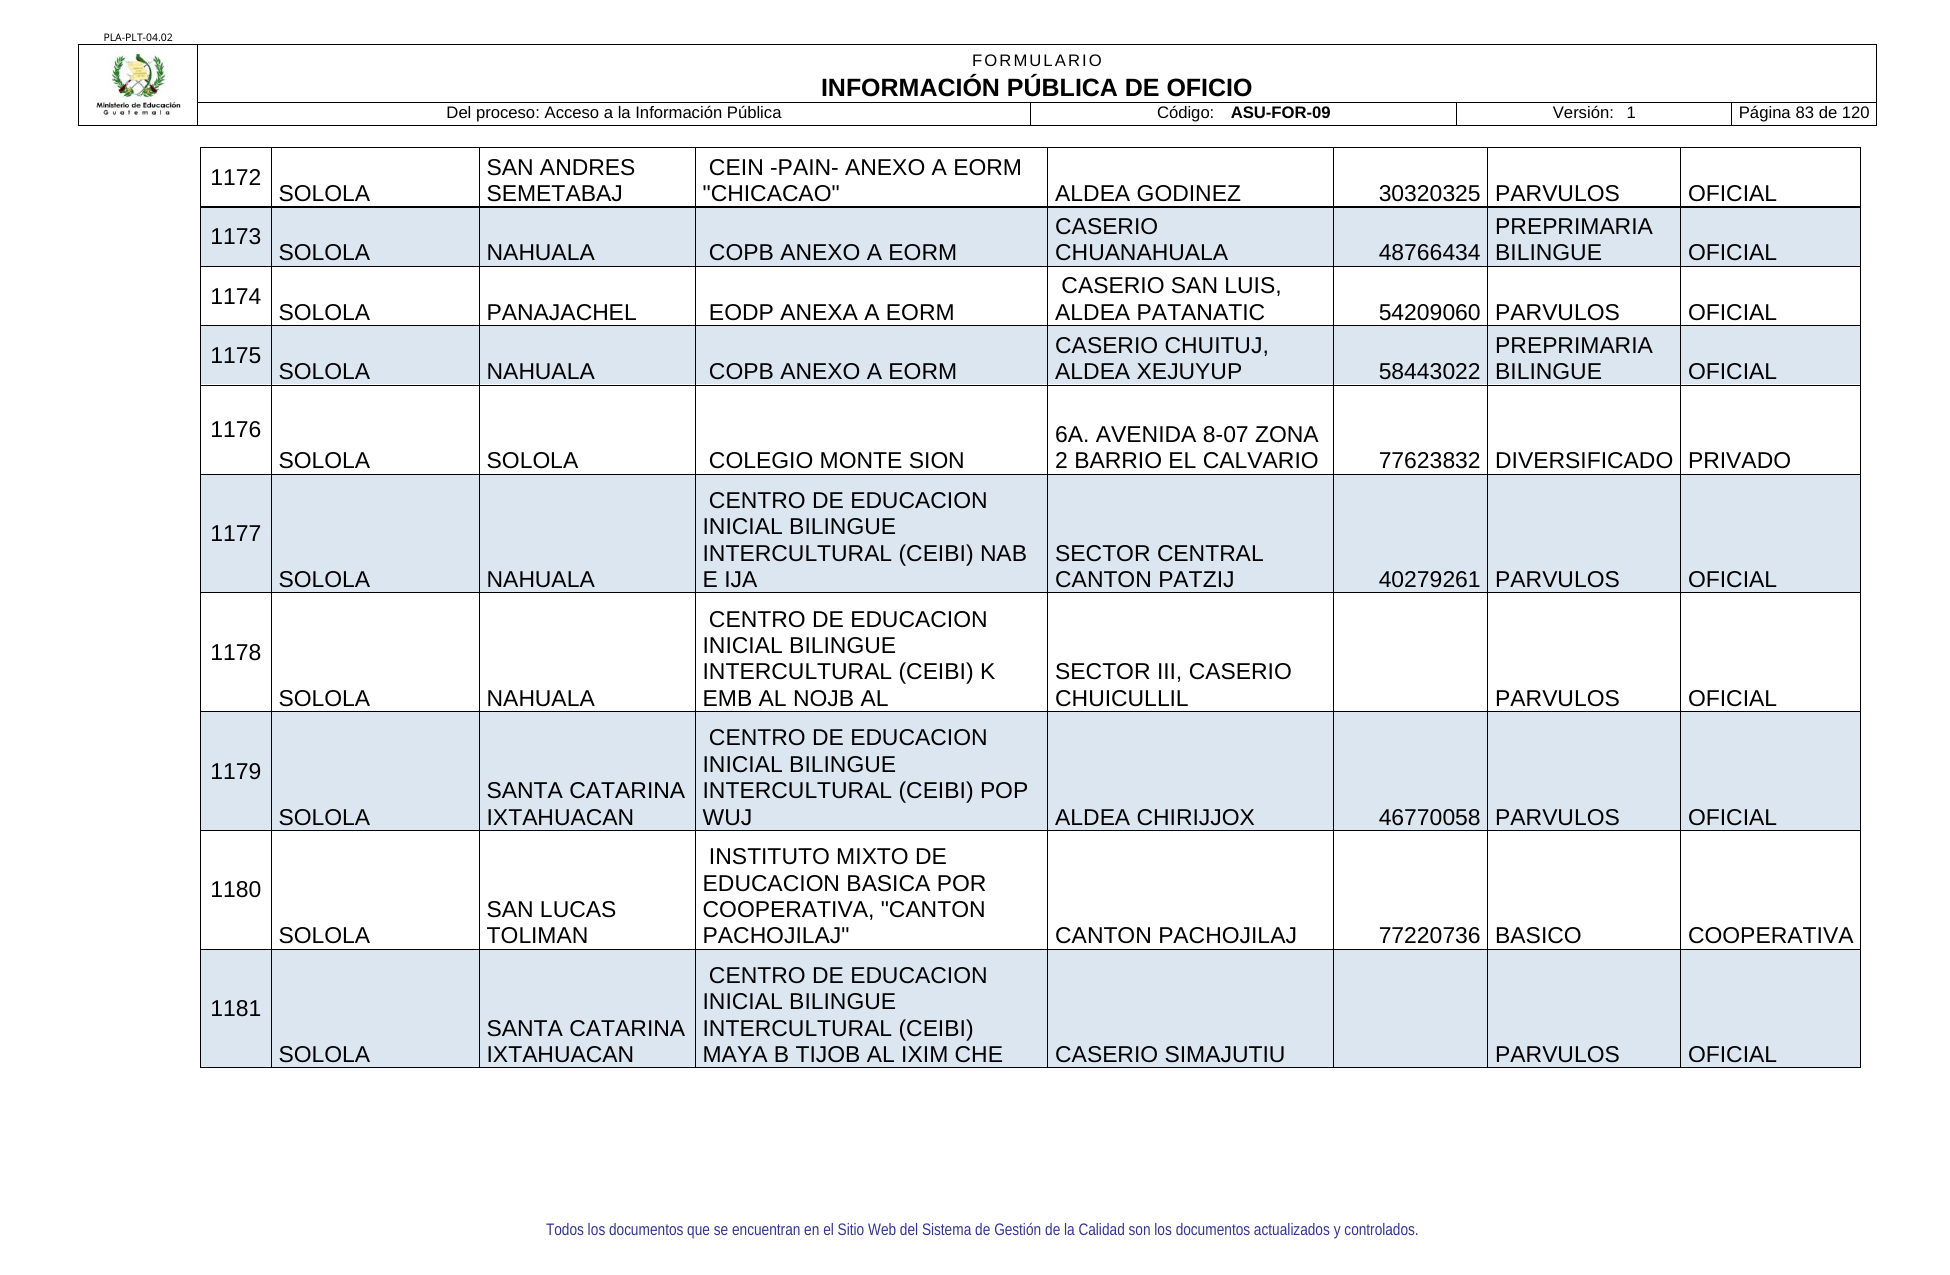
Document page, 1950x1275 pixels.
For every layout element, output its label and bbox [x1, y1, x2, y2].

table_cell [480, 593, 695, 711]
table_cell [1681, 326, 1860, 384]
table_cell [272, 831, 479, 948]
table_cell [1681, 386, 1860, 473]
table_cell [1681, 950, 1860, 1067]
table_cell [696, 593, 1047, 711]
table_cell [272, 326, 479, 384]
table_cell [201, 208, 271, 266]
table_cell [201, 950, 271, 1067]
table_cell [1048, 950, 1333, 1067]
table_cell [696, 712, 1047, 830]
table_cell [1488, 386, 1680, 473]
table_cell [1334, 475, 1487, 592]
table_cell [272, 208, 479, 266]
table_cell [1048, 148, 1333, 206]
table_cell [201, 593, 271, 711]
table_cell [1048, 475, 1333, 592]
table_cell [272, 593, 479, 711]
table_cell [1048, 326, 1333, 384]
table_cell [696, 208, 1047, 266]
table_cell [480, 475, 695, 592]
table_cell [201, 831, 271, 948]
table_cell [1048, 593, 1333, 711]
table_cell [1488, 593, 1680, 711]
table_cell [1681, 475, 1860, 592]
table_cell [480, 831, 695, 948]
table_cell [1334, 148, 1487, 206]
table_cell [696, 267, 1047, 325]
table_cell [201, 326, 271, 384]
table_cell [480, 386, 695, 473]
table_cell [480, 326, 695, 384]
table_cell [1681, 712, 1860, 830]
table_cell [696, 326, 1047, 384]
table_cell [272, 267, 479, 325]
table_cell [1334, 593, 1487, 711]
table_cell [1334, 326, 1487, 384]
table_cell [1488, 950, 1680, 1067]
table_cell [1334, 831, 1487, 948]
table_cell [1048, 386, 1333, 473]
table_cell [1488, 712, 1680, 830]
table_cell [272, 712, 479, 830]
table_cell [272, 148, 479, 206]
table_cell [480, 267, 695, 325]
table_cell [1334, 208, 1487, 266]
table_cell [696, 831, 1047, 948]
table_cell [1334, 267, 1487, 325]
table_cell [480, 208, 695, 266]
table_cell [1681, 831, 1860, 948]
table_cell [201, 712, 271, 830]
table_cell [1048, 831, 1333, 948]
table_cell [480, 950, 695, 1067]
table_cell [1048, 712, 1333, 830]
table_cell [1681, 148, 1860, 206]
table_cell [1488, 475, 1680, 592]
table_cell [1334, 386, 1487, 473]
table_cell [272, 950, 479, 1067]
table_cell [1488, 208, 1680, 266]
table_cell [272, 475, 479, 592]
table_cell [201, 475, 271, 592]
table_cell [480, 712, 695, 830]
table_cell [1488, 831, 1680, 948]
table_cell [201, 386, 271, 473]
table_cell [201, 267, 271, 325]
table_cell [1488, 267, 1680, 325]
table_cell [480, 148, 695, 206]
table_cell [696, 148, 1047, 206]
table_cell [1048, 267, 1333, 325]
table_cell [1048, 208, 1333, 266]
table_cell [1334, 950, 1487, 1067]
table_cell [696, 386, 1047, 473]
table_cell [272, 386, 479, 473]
picture [95, 51, 181, 117]
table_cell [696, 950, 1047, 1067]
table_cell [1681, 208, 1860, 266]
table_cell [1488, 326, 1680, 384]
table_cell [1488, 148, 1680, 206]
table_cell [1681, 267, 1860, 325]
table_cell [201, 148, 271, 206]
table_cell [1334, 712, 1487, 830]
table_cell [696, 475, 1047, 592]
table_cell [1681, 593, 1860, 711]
